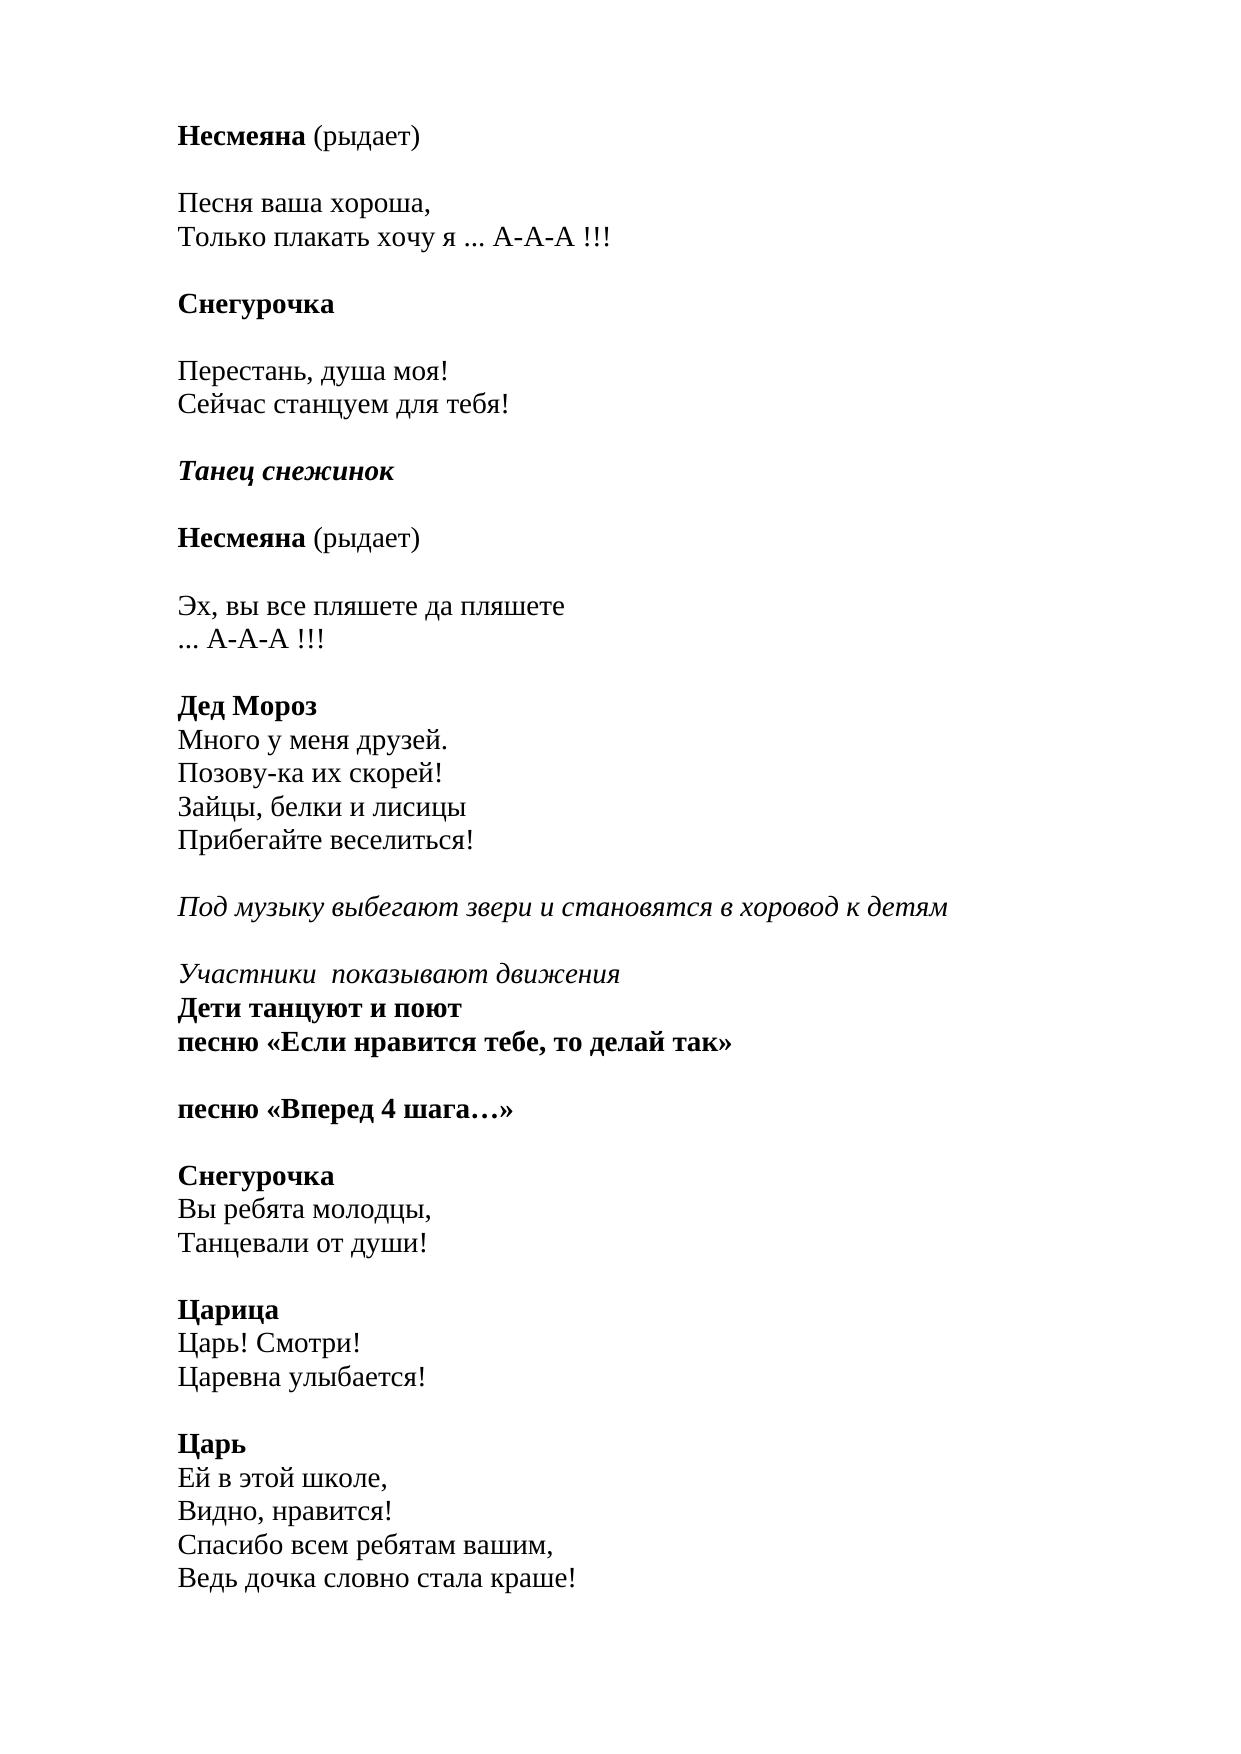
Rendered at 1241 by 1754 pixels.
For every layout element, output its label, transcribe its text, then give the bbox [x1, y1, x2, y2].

text ... А-А-А !!! [177, 621, 1152, 655]
text Видно, нравится! [177, 1493, 1152, 1527]
text Эх, вы все пляшете да пляшете [177, 588, 1152, 621]
text Несмеяна (рыдает) [177, 118, 1152, 152]
text Ведь дочка словно стала краше! [177, 1560, 1152, 1594]
text Танцевали от души! [177, 1225, 1152, 1258]
text Снегурочка [177, 286, 1152, 319]
text Участники показывают движения [177, 957, 1152, 990]
text Песня ваша хороша, [177, 185, 1152, 219]
text Много у меня друзей. [177, 722, 1152, 755]
text Только плакать хочу я ... А-А-А !!! [177, 219, 1152, 252]
text Спасибо всем ребятам вашим, [177, 1527, 1152, 1560]
text Прибегайте веселиться! [177, 822, 1152, 856]
text Царь [177, 1426, 1152, 1460]
text песню «Если нравится тебе, то делай так» [177, 1024, 1152, 1057]
text Дед Мороз [177, 688, 1152, 722]
text Под музыку выбегают звери и становятся в хоровод к детям [177, 889, 1152, 923]
text Вы ребята молодцы, [177, 1191, 1152, 1225]
text Царь! Смотри! [177, 1326, 1152, 1359]
text Несмеяна (рыдает) [177, 521, 1152, 554]
text Сейчас станцуем для тебя! [177, 386, 1152, 420]
text Царица [177, 1292, 1152, 1326]
text Царевна улыбается! [177, 1359, 1152, 1393]
text Перестань, душа моя! [177, 353, 1152, 386]
text Зайцы, белки и лисицы [177, 789, 1152, 822]
text Снегурочка [177, 1158, 1152, 1191]
text Ей в этой школе, [177, 1460, 1152, 1493]
text Дети танцуют и поют [177, 990, 1152, 1024]
text Позову-ка их скорей! [177, 755, 1152, 789]
text песню «Вперед 4 шага…» [177, 1091, 1152, 1124]
text Танец снежинок [177, 453, 1152, 487]
